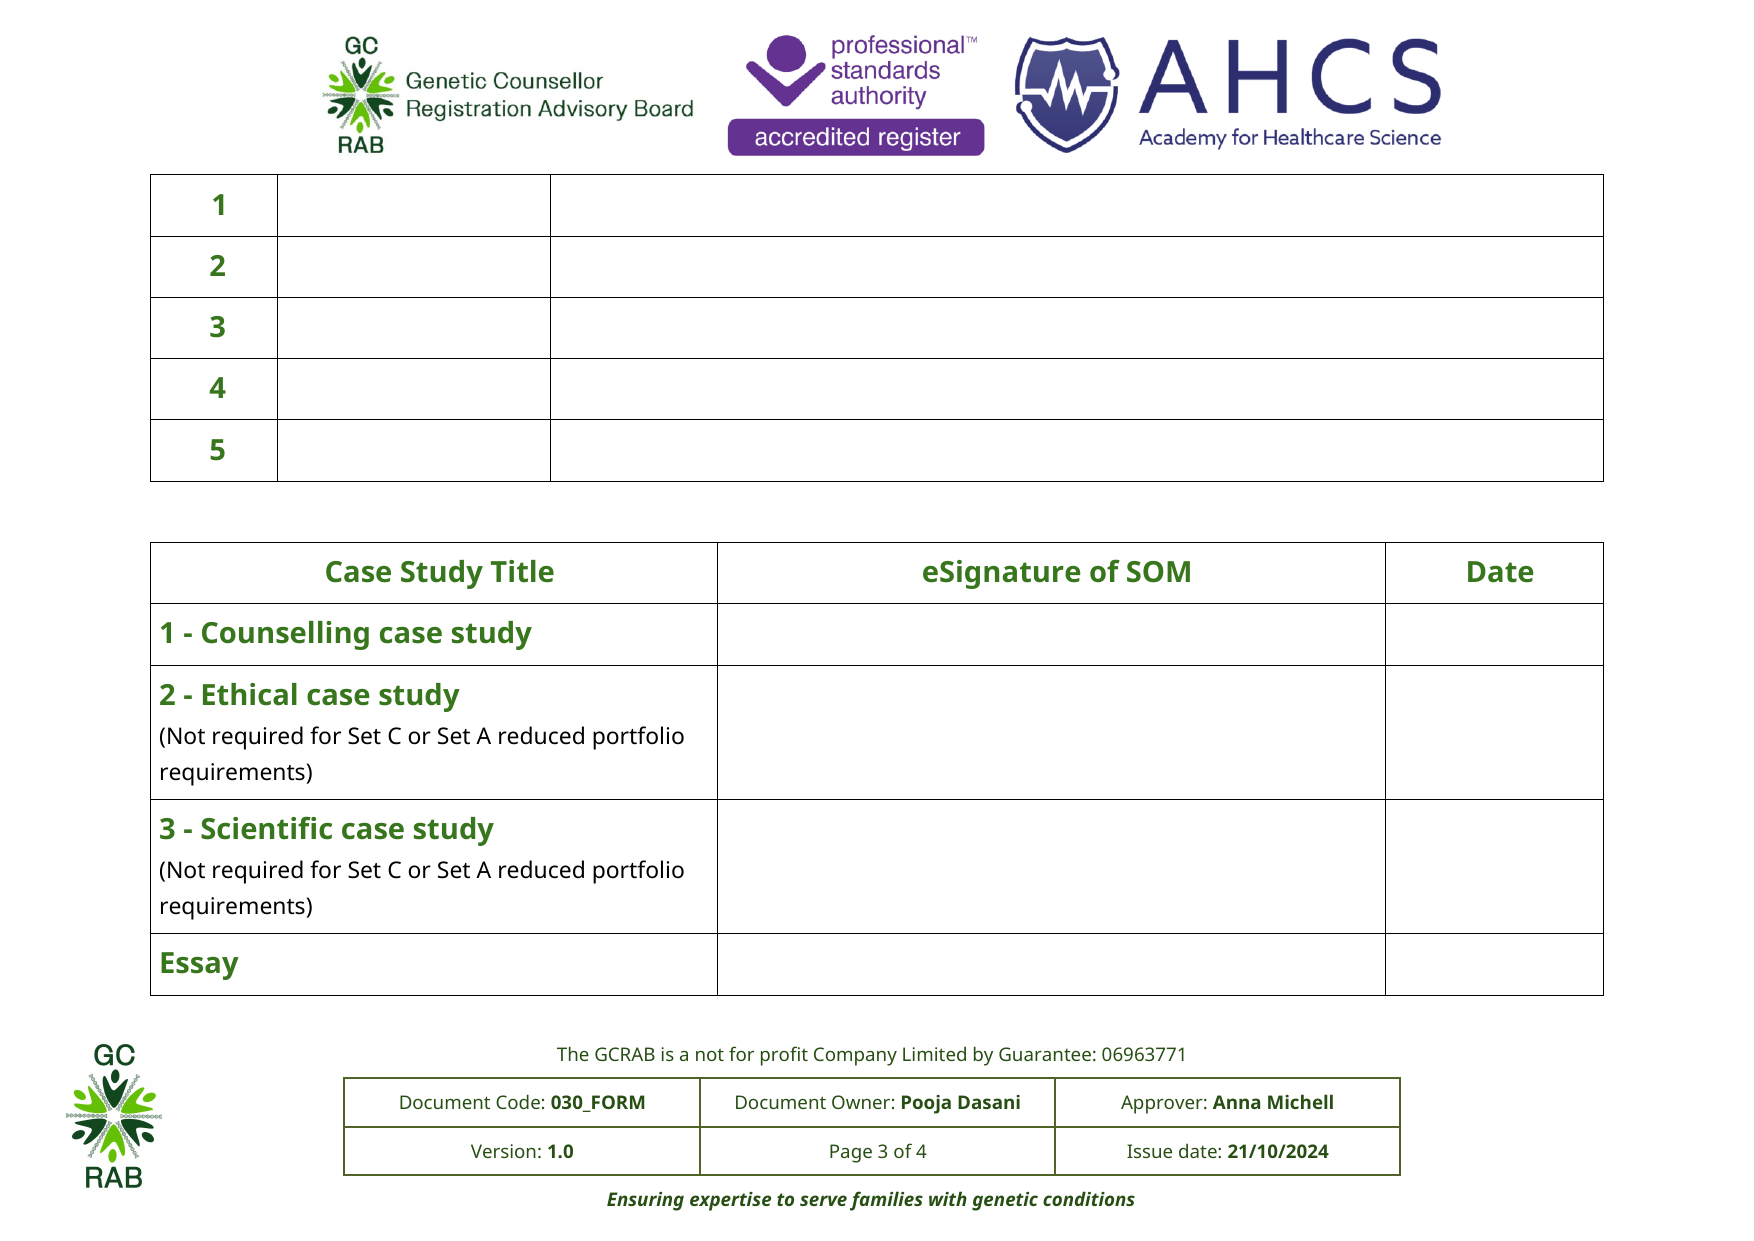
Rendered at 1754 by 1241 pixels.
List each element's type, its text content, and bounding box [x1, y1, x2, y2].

table_cell [278, 359, 550, 419]
table_cell [551, 175, 1603, 236]
table_cell 2 - Ethical case study (Not required for Set C or Set A reduced portfolio requirements) [151, 666, 717, 799]
table_cell [1386, 934, 1603, 994]
table_header Case Study Title [151, 543, 717, 603]
table_cell 3 [151, 298, 277, 358]
table_cell [718, 666, 1385, 799]
picture [56, 1041, 171, 1191]
table_cell [278, 298, 550, 358]
table_cell 5 [151, 420, 277, 481]
table_cell 4 [151, 359, 277, 419]
table_cell [551, 237, 1603, 297]
picture [294, 15, 1460, 174]
table_cell 1 [151, 175, 277, 236]
table_cell 3 - Scientific case study (Not required for Set C or Set A reduced portfolio requirements) [151, 800, 717, 933]
table_cell Essay [151, 934, 717, 994]
table_cell [551, 359, 1603, 419]
table_cell [278, 175, 550, 236]
table_cell [718, 800, 1385, 933]
table_cell [1386, 604, 1603, 664]
table_header eSignature of SOM [718, 543, 1385, 603]
table_cell [1386, 666, 1603, 799]
table_cell [718, 934, 1385, 994]
table_cell [551, 420, 1603, 481]
table_cell [278, 237, 550, 297]
table_cell [278, 420, 550, 481]
table_header Date [1386, 543, 1603, 603]
table_cell 1 - Counselling case study [151, 604, 717, 664]
table_cell [718, 604, 1385, 664]
table_cell 2 [151, 237, 277, 297]
table_cell [551, 298, 1603, 358]
table_cell [1386, 800, 1603, 933]
